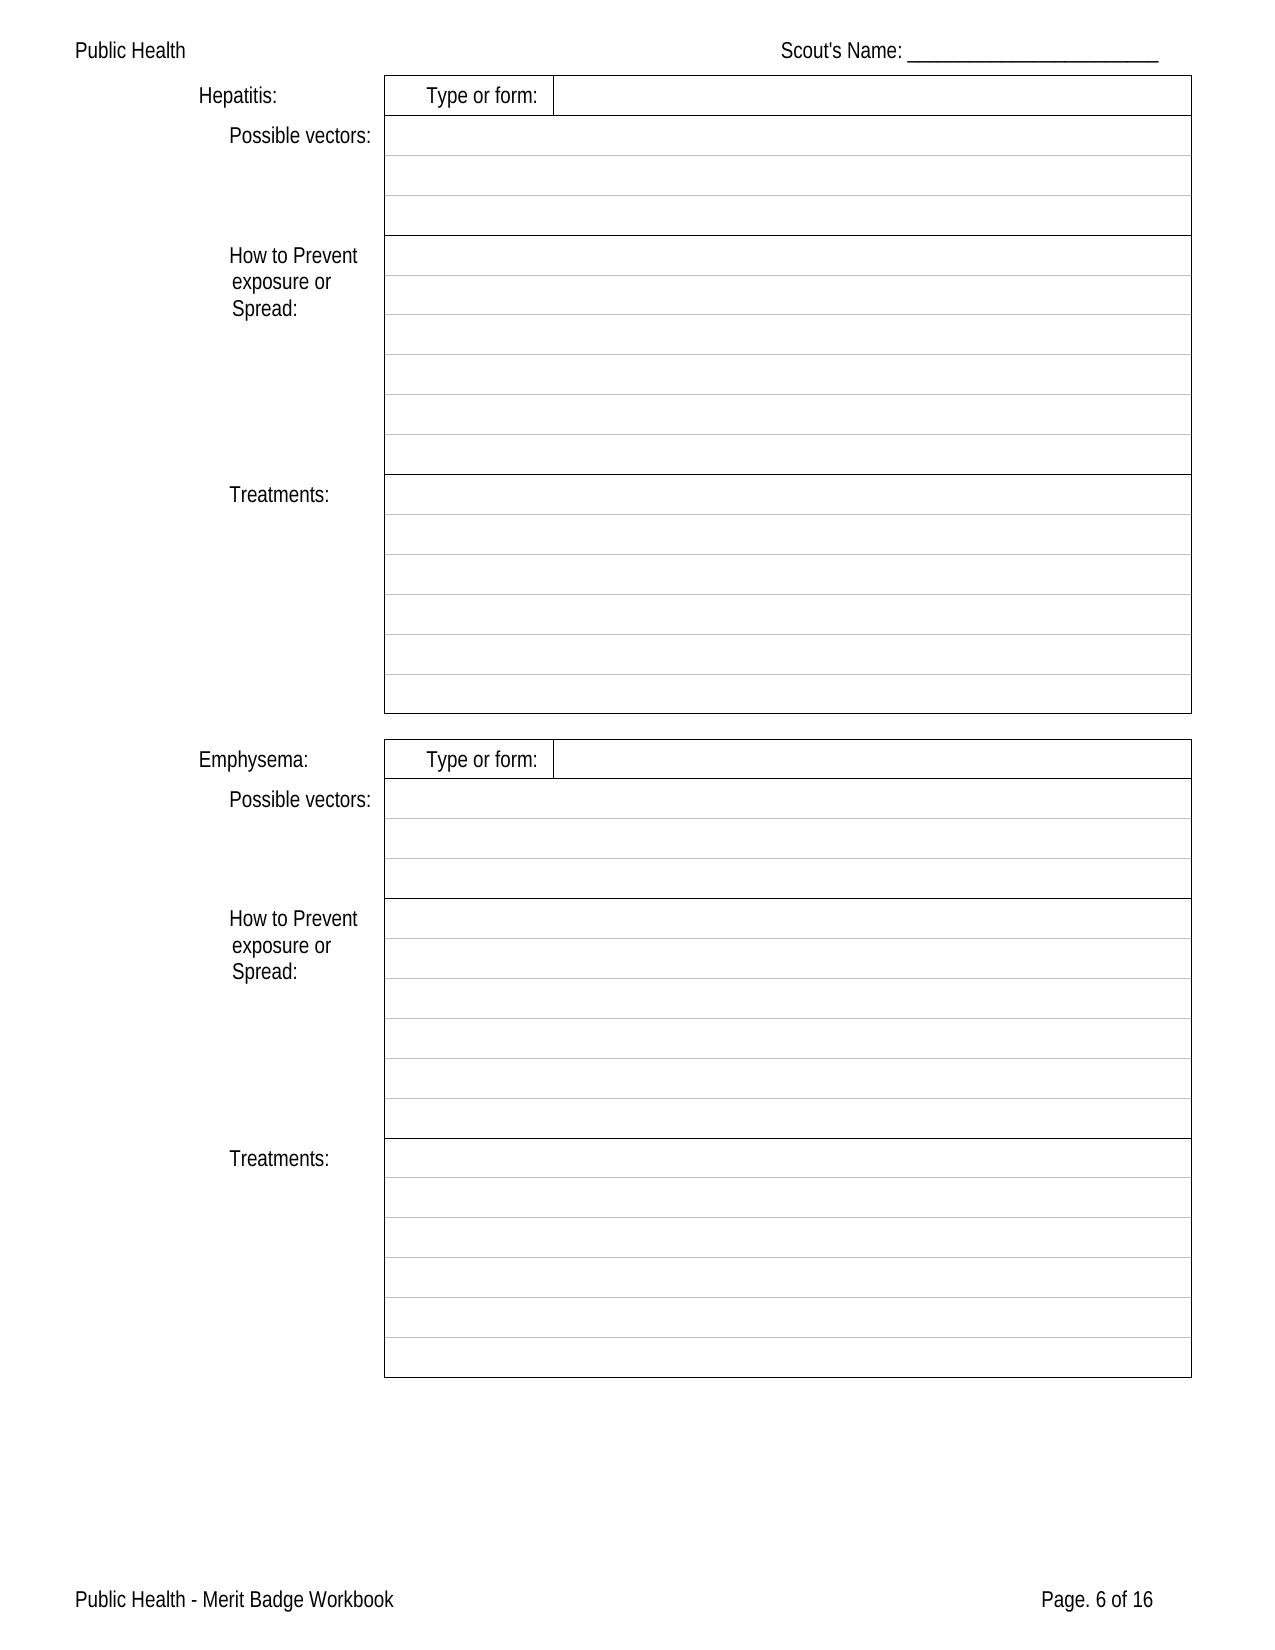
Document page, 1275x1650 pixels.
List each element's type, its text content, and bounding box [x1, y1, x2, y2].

table_cell [385, 276, 1191, 314]
table_cell [385, 1059, 1191, 1097]
table_cell [385, 819, 1191, 858]
table_header Type or form: [385, 740, 553, 778]
table_cell [385, 1019, 1191, 1058]
table_cell How to Prevent exposure or Spread: [188, 235, 384, 474]
table_cell [385, 635, 1191, 673]
table_cell [385, 1218, 1191, 1257]
table_cell [385, 395, 1191, 434]
table_header Emphysema: [188, 739, 384, 778]
table_cell [385, 555, 1191, 594]
table_cell [385, 1099, 1191, 1137]
table_cell [385, 675, 1191, 713]
table_cell Possible vectors: [188, 778, 384, 898]
table_cell [385, 475, 1191, 514]
table_cell [385, 595, 1191, 633]
table_cell [385, 435, 1191, 474]
table_header [554, 740, 1191, 778]
table_cell [385, 156, 1191, 195]
table_cell [385, 1178, 1191, 1217]
table_cell [385, 939, 1191, 978]
table_cell How to Prevent exposure or Spread: [188, 898, 384, 1137]
table_cell [385, 355, 1191, 394]
table_cell [385, 979, 1191, 1018]
table_cell [385, 1258, 1191, 1297]
table_cell [385, 859, 1191, 898]
table_header Type or form: [385, 76, 553, 115]
table_cell Treatments: [188, 474, 384, 713]
table_cell [385, 315, 1191, 354]
table_cell [385, 779, 1191, 818]
table_header Hepatitis: [188, 75, 384, 115]
table_header [554, 76, 1191, 115]
table_cell [385, 899, 1191, 938]
table_cell Possible vectors: [188, 115, 384, 234]
table_cell [385, 515, 1191, 554]
table_cell [385, 1298, 1191, 1337]
table_cell Treatments: [188, 1138, 384, 1377]
table_cell [385, 236, 1191, 274]
table_cell [385, 116, 1191, 155]
table_cell [385, 1139, 1191, 1177]
table_cell [385, 1338, 1191, 1377]
table_cell [385, 196, 1191, 234]
